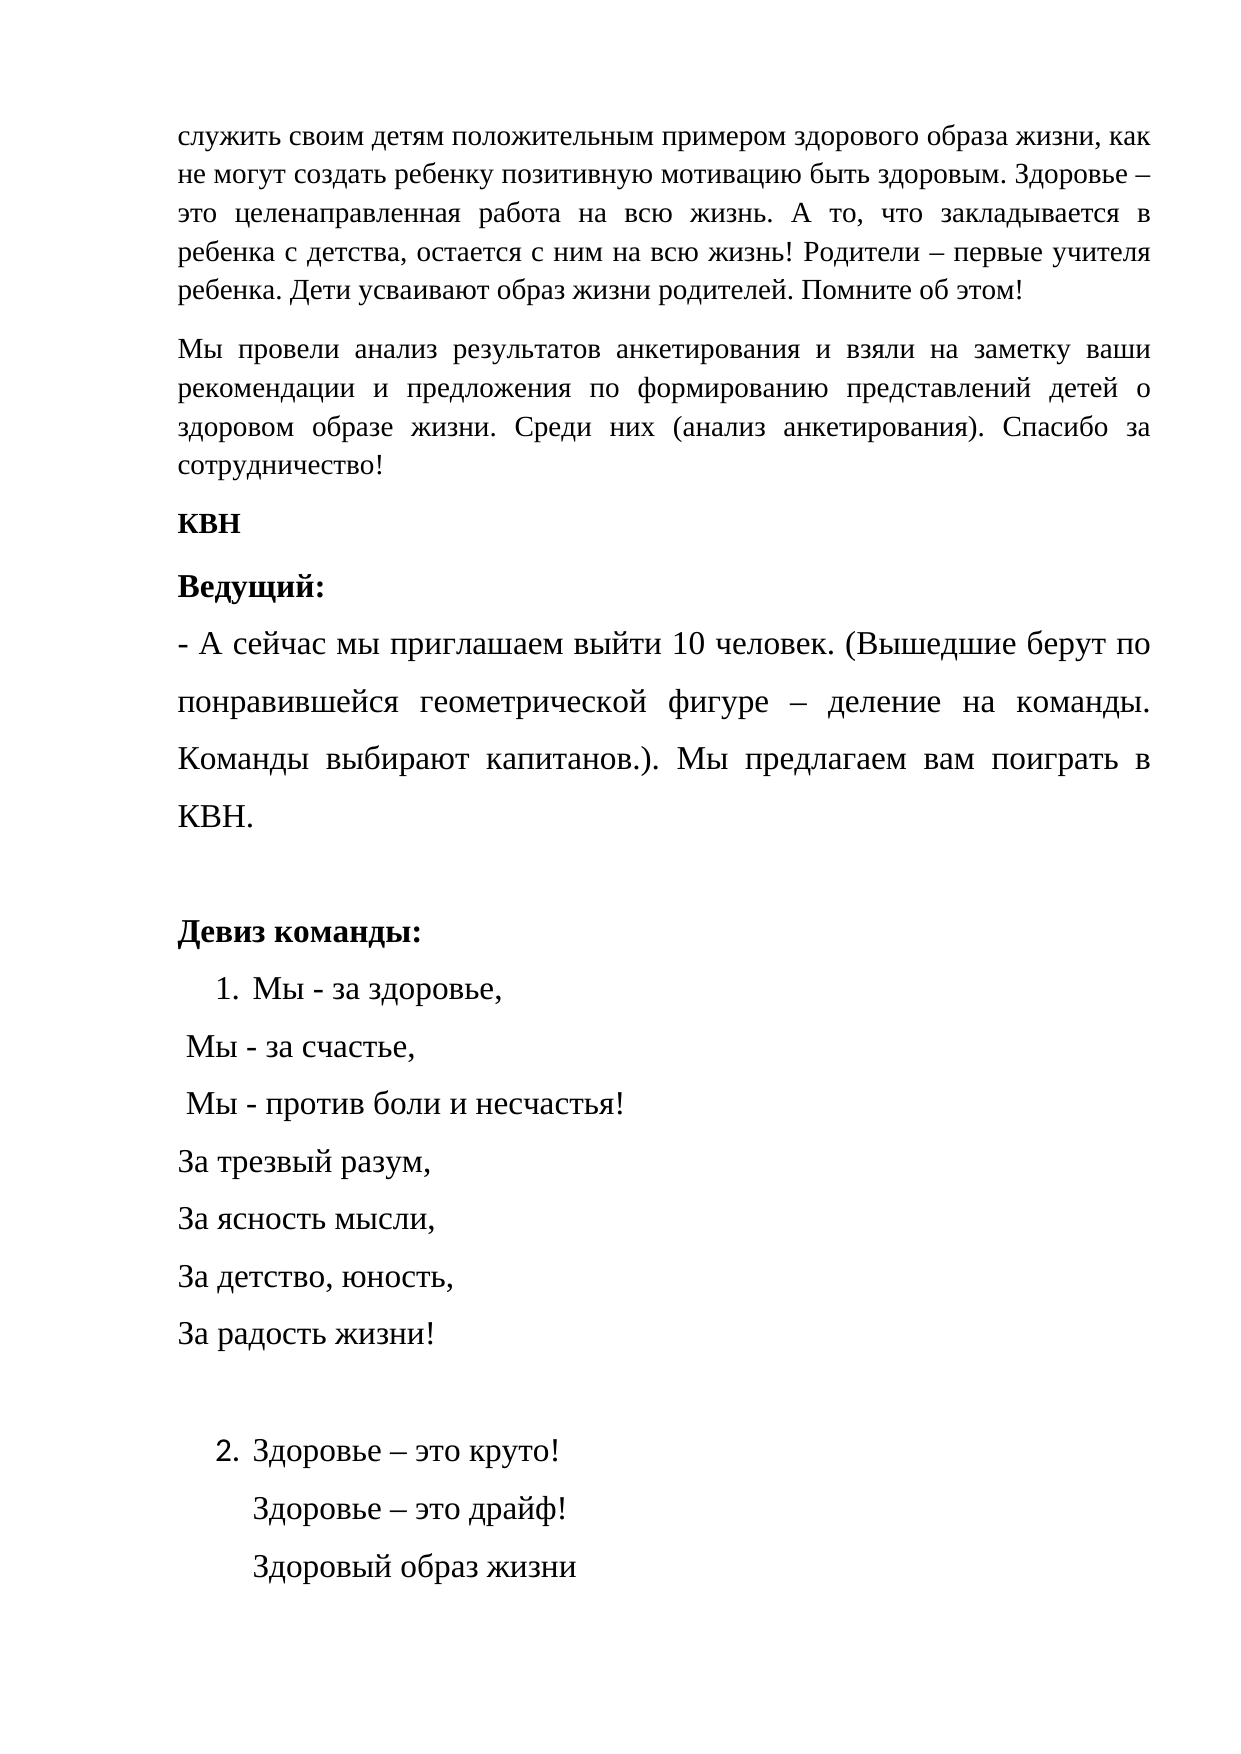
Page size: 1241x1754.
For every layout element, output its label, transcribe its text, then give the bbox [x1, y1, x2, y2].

text Девиз команды: [177, 911, 1152, 949]
text Ведущий: [177, 566, 1152, 604]
text За радость жизни! [177, 1313, 1152, 1352]
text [177, 118, 1152, 306]
text КВН [177, 507, 1152, 540]
list Здоровье – это круто! Здоровье – это драйф! Здоровый образ жизни [215, 1428, 1152, 1584]
list Мы - за здоровье, [215, 968, 1152, 1007]
text За трезвый разум, [177, 1141, 1152, 1179]
text Мы провели анализ результатов анкетирования и взяли на заметку ваши рекомендации и предложения по формированию представлений детей о здоровом образе жизни. Среди них (анализ анкетирования). Спасибо за сотрудничество! [177, 332, 1152, 481]
text За детство, юность, [177, 1256, 1152, 1294]
text - А сейчас мы приглашаем выйти 10 человек. (Вышедшие берут по понравившейся геометрической фигуре – деление на команды. Команды выбирают капитанов.). Мы предлагаем вам поиграть в КВН. [177, 623, 1152, 834]
text Мы - против боли и несчастья! [177, 1083, 1152, 1122]
text За ясность мысли, [177, 1198, 1152, 1237]
text Мы - за счастье, [177, 1026, 1152, 1064]
